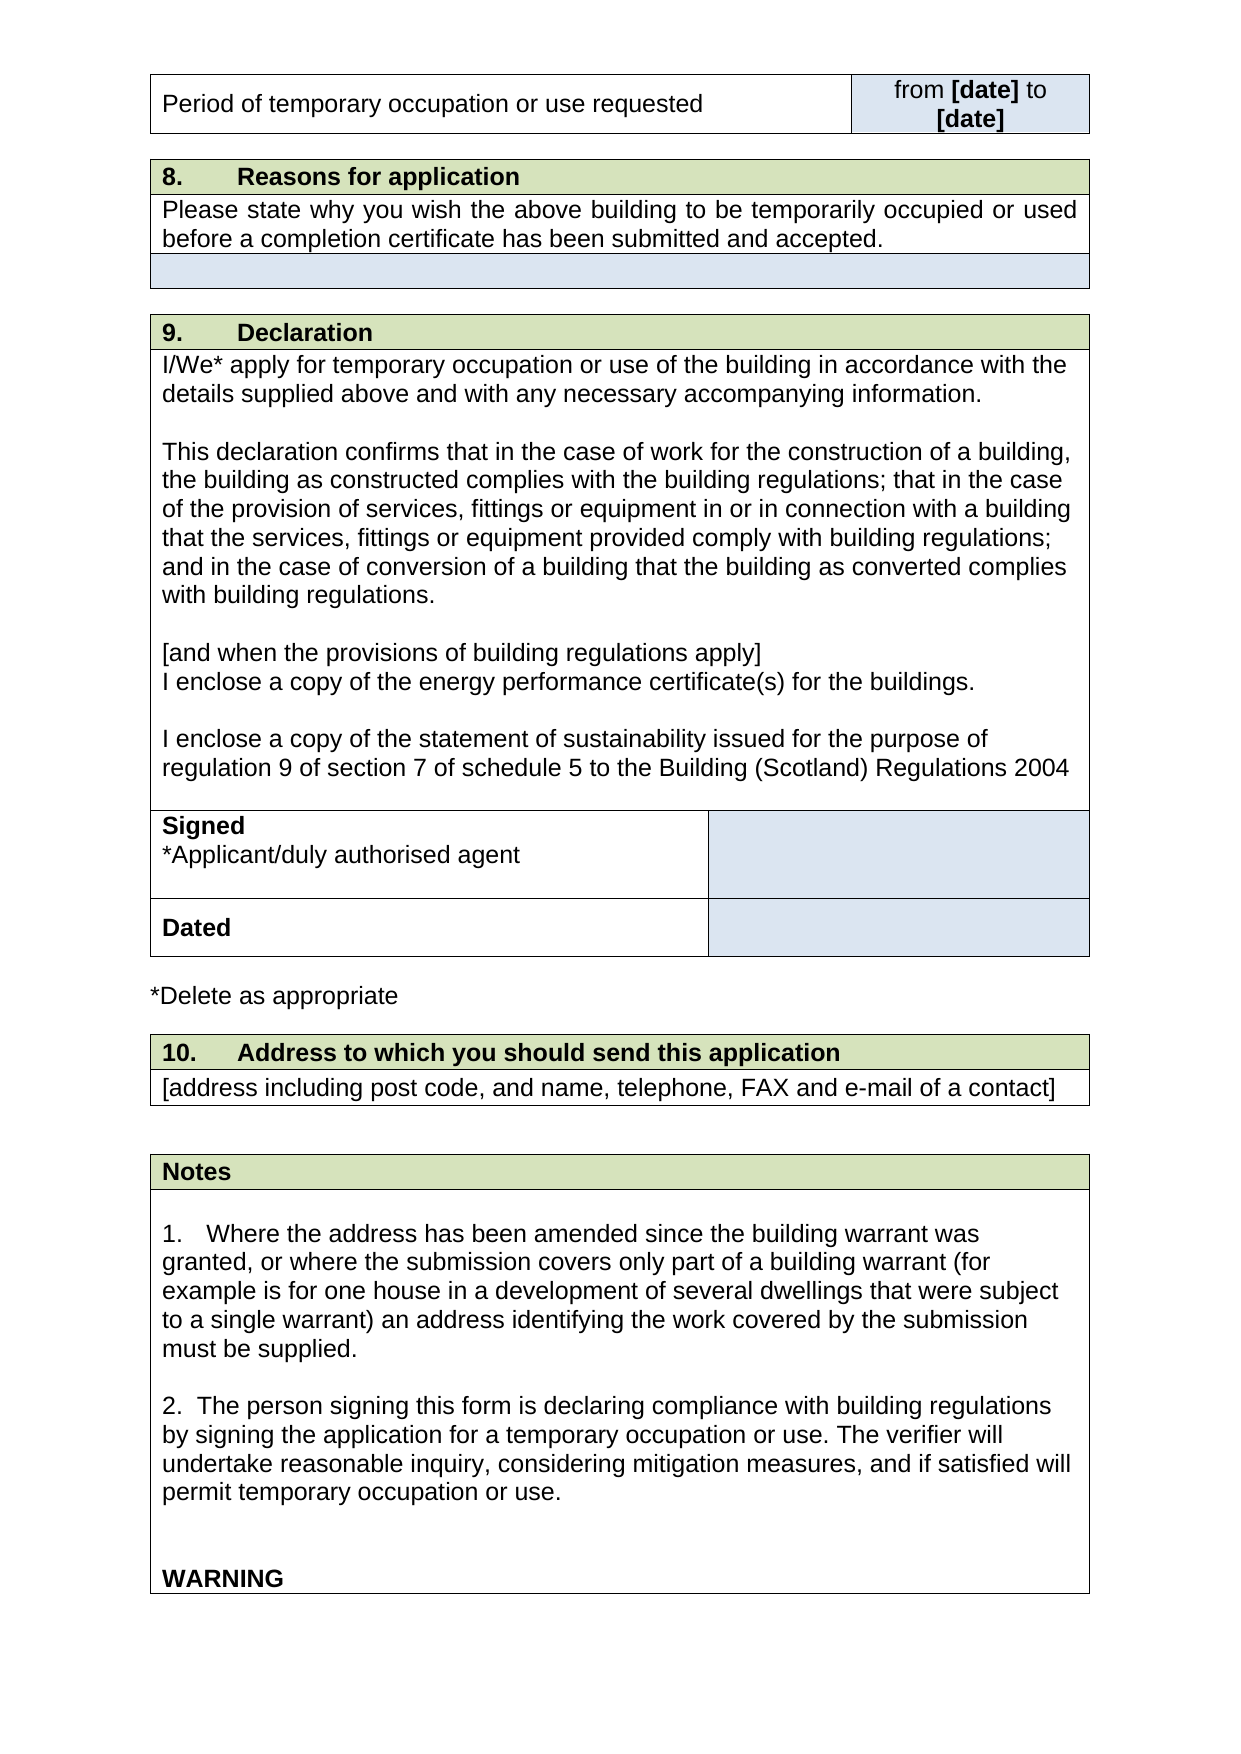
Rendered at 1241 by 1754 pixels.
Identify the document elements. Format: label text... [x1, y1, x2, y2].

table_cell [151, 254, 1089, 288]
table_header Notes [151, 1155, 1089, 1189]
table_cell [address including post code, and name, telephone, FAX and e-mail of a contact] [151, 1070, 1089, 1104]
text *Delete as appropriate [150, 981, 1090, 1010]
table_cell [151, 1190, 1089, 1592]
table_cell I/We* apply for temporary occupation or use of the building in accordance with the details supplied above and with any necessary accompanying information. This declaration confirms that in the case of work for the construction of a building, the building as constructed complies with the building regulations; that in the case of the provision of services, fittings or equipment in or in connection with a building that the services, fittings or equipment provided comply with building regulations; and in the case of conversion of a building that the building as converted complies with building regulations. [and when the provisions of building regulations apply] I enclose a copy of the energy performance certificate(s) for the buildings. I enclose a copy of the statement of sustainability issued for the purpose of regulation 9 of section 7 of schedule 5 to the Building (Scotland) Regulations 2004 [151, 350, 1089, 810]
table_cell Period of temporary occupation or use requested [151, 75, 851, 132]
table_cell Please state why you wish the above building to be temporarily occupied or used before a completion certificate has been submitted and accepted. [151, 195, 1089, 252]
table_cell [709, 899, 1089, 956]
table_header 8. Reasons for application [151, 160, 1089, 194]
table_cell from [date] to [date] [852, 75, 1089, 132]
table_header 9. Declaration [151, 315, 1089, 349]
table_cell Dated [151, 899, 708, 956]
table_header 10. Address to which you should send this application [151, 1035, 1089, 1069]
table_cell Signed *Applicant/duly authorised agent [151, 811, 708, 898]
table_cell [709, 811, 1089, 898]
